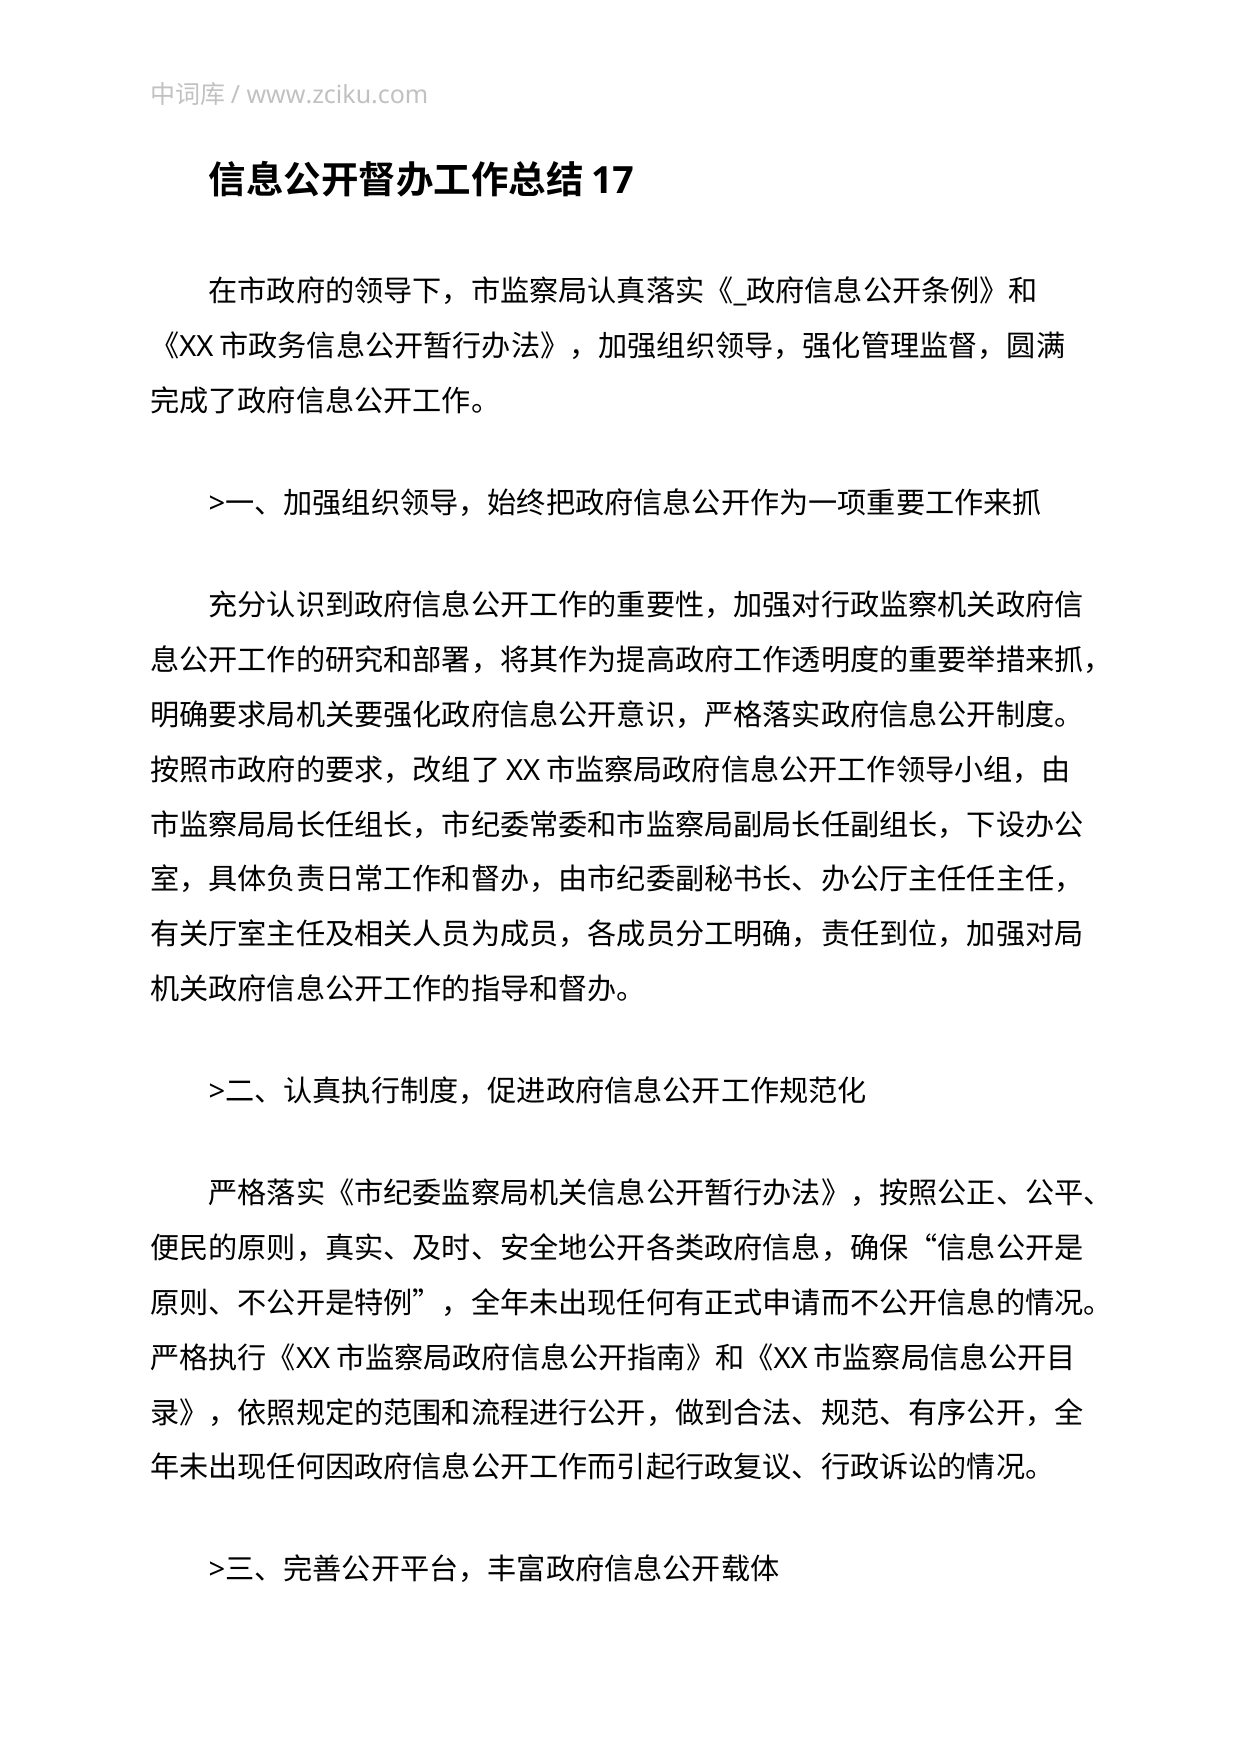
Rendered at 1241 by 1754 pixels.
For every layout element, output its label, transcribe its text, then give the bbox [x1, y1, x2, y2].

text >二、认真执行制度，促进政府信息公开工作规范化 [150, 1067, 1090, 1110]
text 在市政府的领导下，市监察局认真落实《_政府信息公开条例》和《XX市政务信息公开暂行办法》，加强组织领导，强化管理监督，圆满完成了政府信息公开工作。 [150, 268, 1090, 420]
text 充分认识到政府信息公开工作的重要性，加强对行政监察机关政府信息公开工作的研究和部署，将其作为提高政府工作透明度的重要举措来抓，明确要求局机关要强化政府信息公开意识，严格落实政府信息公开制度。按照市政府的要求，改组了XX市监察局政府信息公开工作领导小组，由市监察局局长任组长，市纪委常委和市监察局副局长任副组长，下设办公室，具体负责日常工作和督办，由市纪委副秘书长、办公厅主任任主任，有关厅室主任及相关人员为成员，各成员分工明确，责任到位，加强对局机关政府信息公开工作的指导和督办。 [150, 581, 1090, 1008]
text 信息公开督办工作总结17 [150, 150, 1090, 204]
text >一、加强组织领导，始终把政府信息公开作为一项重要工作来抓 [150, 479, 1090, 522]
text >三、完善公开平台，丰富政府信息公开载体 [150, 1546, 1090, 1588]
text 严格落实《市纪委监察局机关信息公开暂行办法》，按照公正、公平、便民的原则，真实、及时、安全地公开各类政府信息，确保“信息公开是原则、不公开是特例”，全年未出现任何有正式申请而不公开信息的情况。严格执行《XX市监察局政府信息公开指南》和《XX市监察局信息公开目录》，依照规定的范围和流程进行公开，做到合法、规范、有序公开，全年未出现任何因政府信息公开工作而引起行政复议、行政诉讼的情况。 [150, 1169, 1090, 1486]
